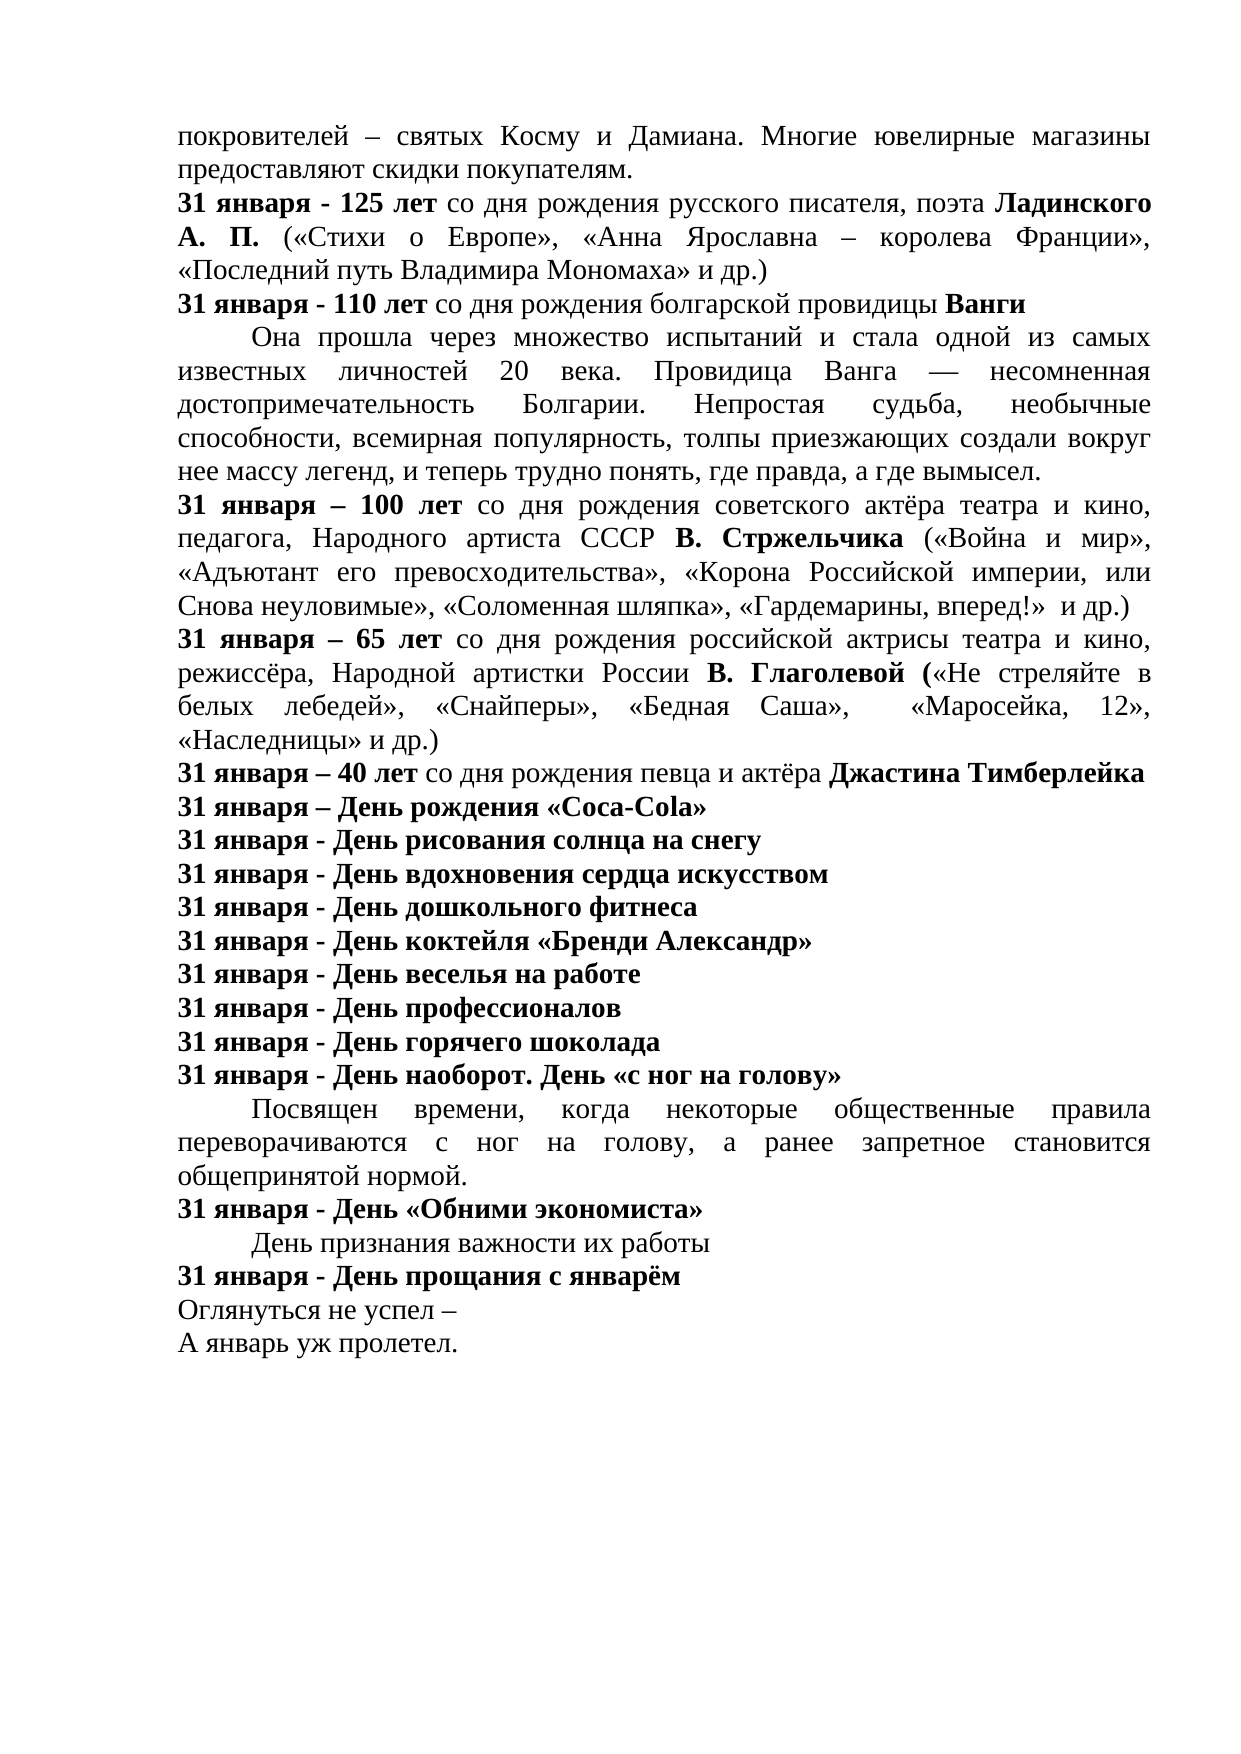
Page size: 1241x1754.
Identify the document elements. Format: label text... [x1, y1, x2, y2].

text 31 января – 100 лет со дня рождения советского актёра театра и кино, педагога, Народного артиста СССР В. Стржельчика («Война и мир», «Адъютант его превосходительства», «Корона Российской империи, или Снова неуловимые», «Соломенная шляпка», «Гардемарины, вперед!» и др.) [177, 487, 1152, 621]
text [177, 118, 1152, 185]
text 31 января - 125 лет со дня рождения русского писателя, поэта Ладинского А. П. («Стихи о Европе», «Анна Ярославна – королева Франции», «Последний путь Владимира Мономаха» и др.) [177, 185, 1152, 286]
text 31 января - День профессионалов [177, 990, 1152, 1024]
text 31 января - День горячего шоколада [177, 1024, 1152, 1057]
text 31 января – 65 лет со дня рождения российской актрисы театра и кино, режиссёра, Народной артистки России В. Глаголевой («Не стреляйте в белых лебедей», «Снайперы», «Бедная Саша», «Маросейка, 12», «Наследницы» и др.) [177, 621, 1152, 755]
text 31 января - День вдохновения сердца искусством [177, 856, 1152, 889]
text Посвящен времени, когда некоторые общественные правила переворачиваются с ног на голову, а ранее запретное становится общепринятой нормой. [177, 1091, 1152, 1191]
text 31 января - День наоборот. День «с ног на голову» [177, 1057, 1152, 1091]
text Оглянуться не успел – [177, 1292, 1152, 1326]
text День признания важности их работы [177, 1225, 1152, 1258]
text 31 января - День веселья на работе [177, 957, 1152, 990]
text 31 января - День дошкольного фитнеса [177, 889, 1152, 923]
text 31 января - 110 лет со дня рождения болгарской провидицы Ванги [177, 286, 1152, 319]
text 31 января – День рождения «Соса-Соla» [177, 789, 1152, 822]
text 31 января - День прощания с январём [177, 1258, 1152, 1292]
text 31 января - День коктейля «Бренди Александр» [177, 923, 1152, 957]
text 31 января - День рисования солнца на снегу [177, 822, 1152, 856]
text Она прошла через множество испытаний и стала одной из самых известных личностей 20 века. Провидица Ванга — несомненная достопримечательность Болгарии. Непростая судьба, необычные способности, всемирная популярность, толпы приезжающих создали вокруг нее массу легенд, и теперь трудно понять, где правда, а где вымысел. [177, 319, 1152, 487]
text 31 января – 40 лет со дня рождения певца и актёра Джастина Тимберлейка [177, 755, 1152, 789]
text А январь уж пролетел. [177, 1326, 1152, 1359]
text 31 января - День «Обними экономиста» [177, 1191, 1152, 1225]
